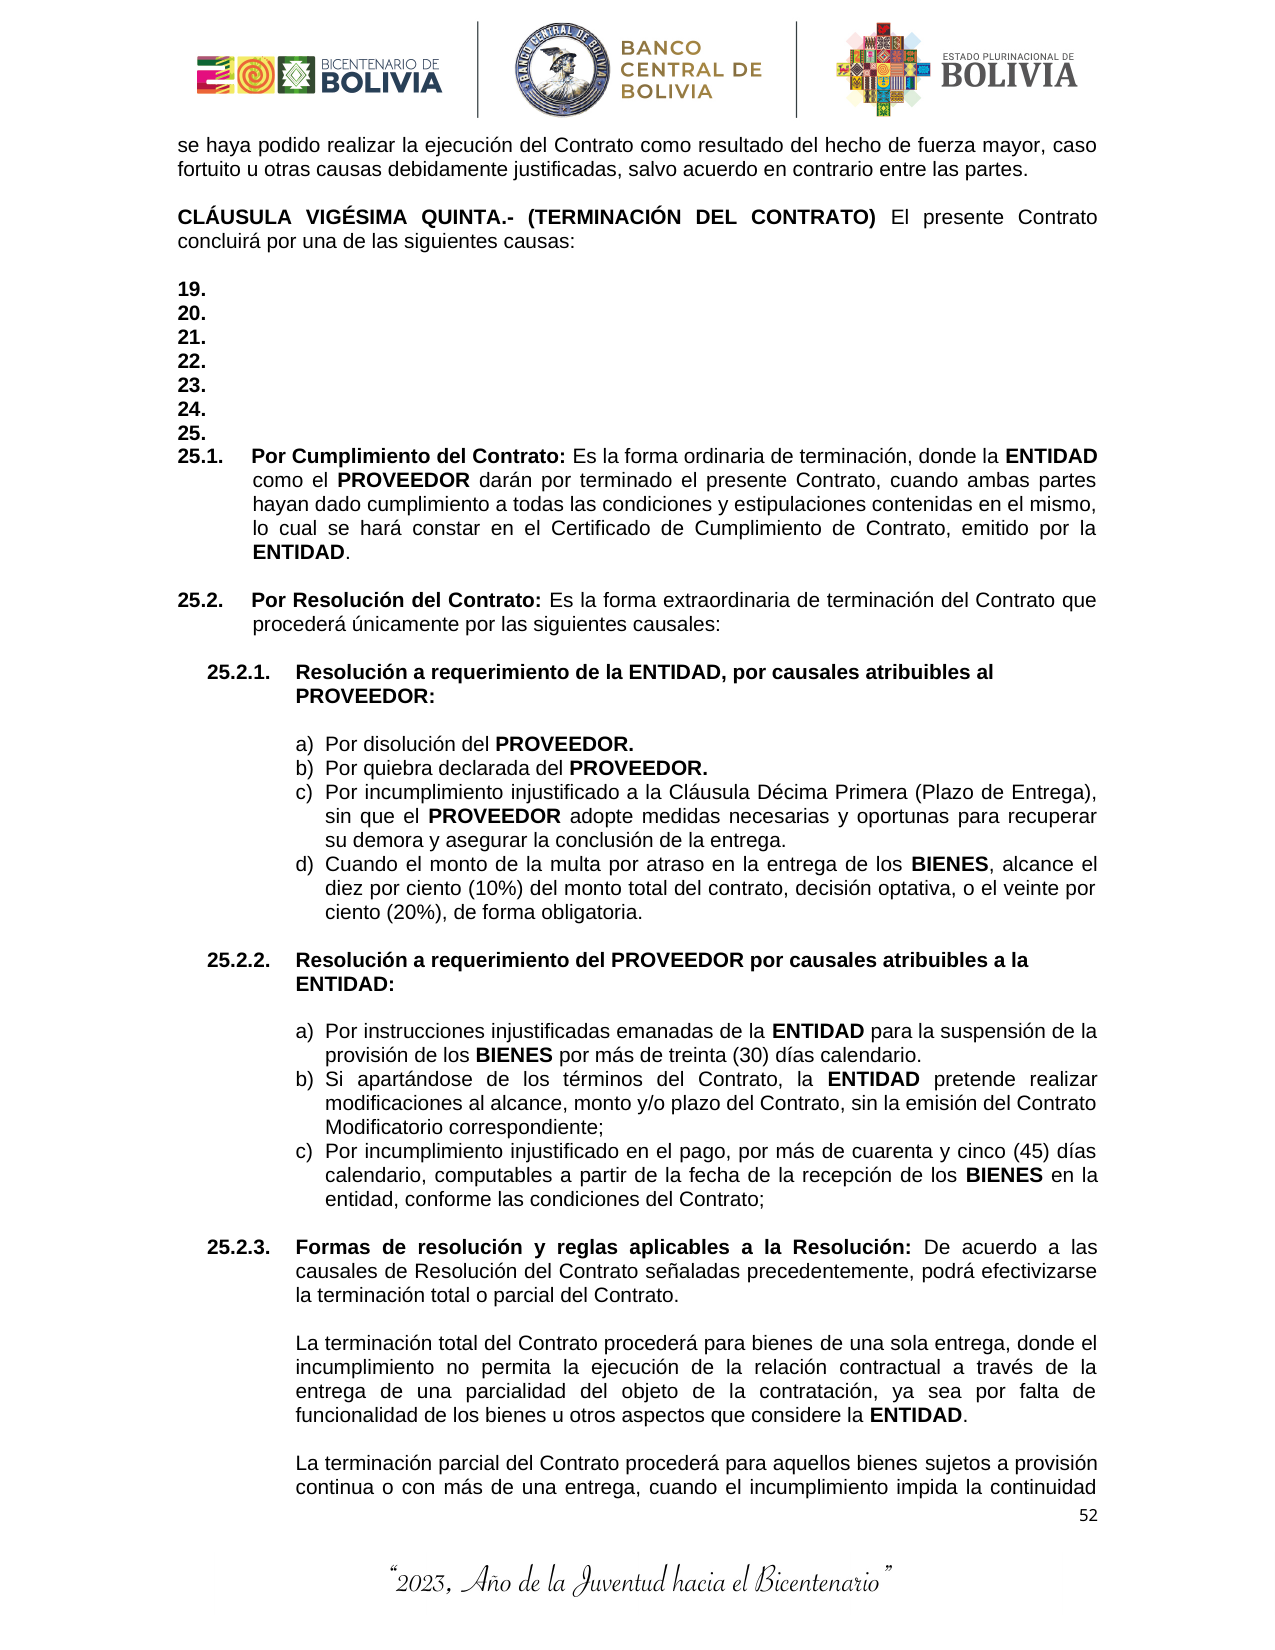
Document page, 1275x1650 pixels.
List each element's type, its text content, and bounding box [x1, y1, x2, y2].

text CLÁUSULA VIGÉSIMA QUINTA.- (TERMINACIÓN DEL CONTRATO) El presente Contrato concluirá por una de las siguientes causas: [177, 205, 1098, 253]
list Por Cumplimiento del Contrato: Es la forma ordinaria de terminación, donde la ENTIDAD como el PROVEEDOR darán por terminado el presente Contrato, cuando ambas partes hayan dado cumplimiento a todas las condiciones y estipulaciones contenidas en el mismo, lo cual se hará constar en el Certificado de Cumplimiento de Contrato, emitido por la ENTIDAD. [177, 444, 1098, 564]
list Por instrucciones injustificadas emanadas de la ENTIDAD para la suspensión de la provisión de los BIENES por más de treinta (30) días calendario. [295, 1019, 1098, 1067]
list Por quiebra declarada del PROVEEDOR. [295, 756, 1098, 780]
list Por incumplimiento injustificado en el pago, por más de cuarenta y cinco (45) días calendario, computables a partir de la fecha de la recepción de los BIENES en la entidad, conforme las condiciones del Contrato; [295, 1139, 1098, 1211]
list Resolución a requerimiento de la ENTIDAD, por causales atribuibles al PROVEEDOR: [207, 660, 1098, 708]
list Por incumplimiento injustificado a la Cláusula Décima Primera (Plazo de Entrega), sin que el PROVEEDOR adopte medidas necesarias y oportunas para recuperar su demora y asegurar la conclusión de la entrega. [295, 780, 1098, 852]
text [177, 133, 1098, 181]
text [295, 1451, 1098, 1498]
list Resolución a requerimiento del PROVEEDOR por causales atribuibles a la ENTIDAD: [207, 947, 1098, 995]
list Cuando el monto de la multa por atraso en la entrega de los BIENES, alcance el diez por ciento (10%) del monto total del contrato, decisión optativa, o el veinte por ciento (20%), de forma obligatoria. [295, 852, 1098, 923]
picture [3, 1552, 1275, 1615]
text La terminación total del Contrato procederá para bienes de una sola entrega, donde el incumplimiento no permita la ejecución de la relación contractual a través de la entrega de una parcialidad del objeto de la contratación, ya sea por falta de funcionalidad de los bienes u otros aspectos que considere la ENTIDAD. [295, 1331, 1098, 1427]
picture [0, 5, 1275, 121]
list Por disolución del PROVEEDOR. [295, 732, 1098, 756]
list Por Resolución del Contrato: Es la forma extraordinaria de terminación del Contrato que procederá únicamente por las siguientes causales: [177, 588, 1098, 636]
list Si apartándose de los términos del Contrato, la ENTIDAD pretende realizar modificaciones al alcance, monto y/o plazo del Contrato, sin la emisión del Contrato Modificatorio correspondiente; [295, 1067, 1098, 1139]
list Formas de resolución y reglas aplicables a la Resolución: De acuerdo a las causales de Resolución del Contrato señaladas precedentemente, podrá efectivizarse la terminación total o parcial del Contrato. [207, 1235, 1098, 1307]
